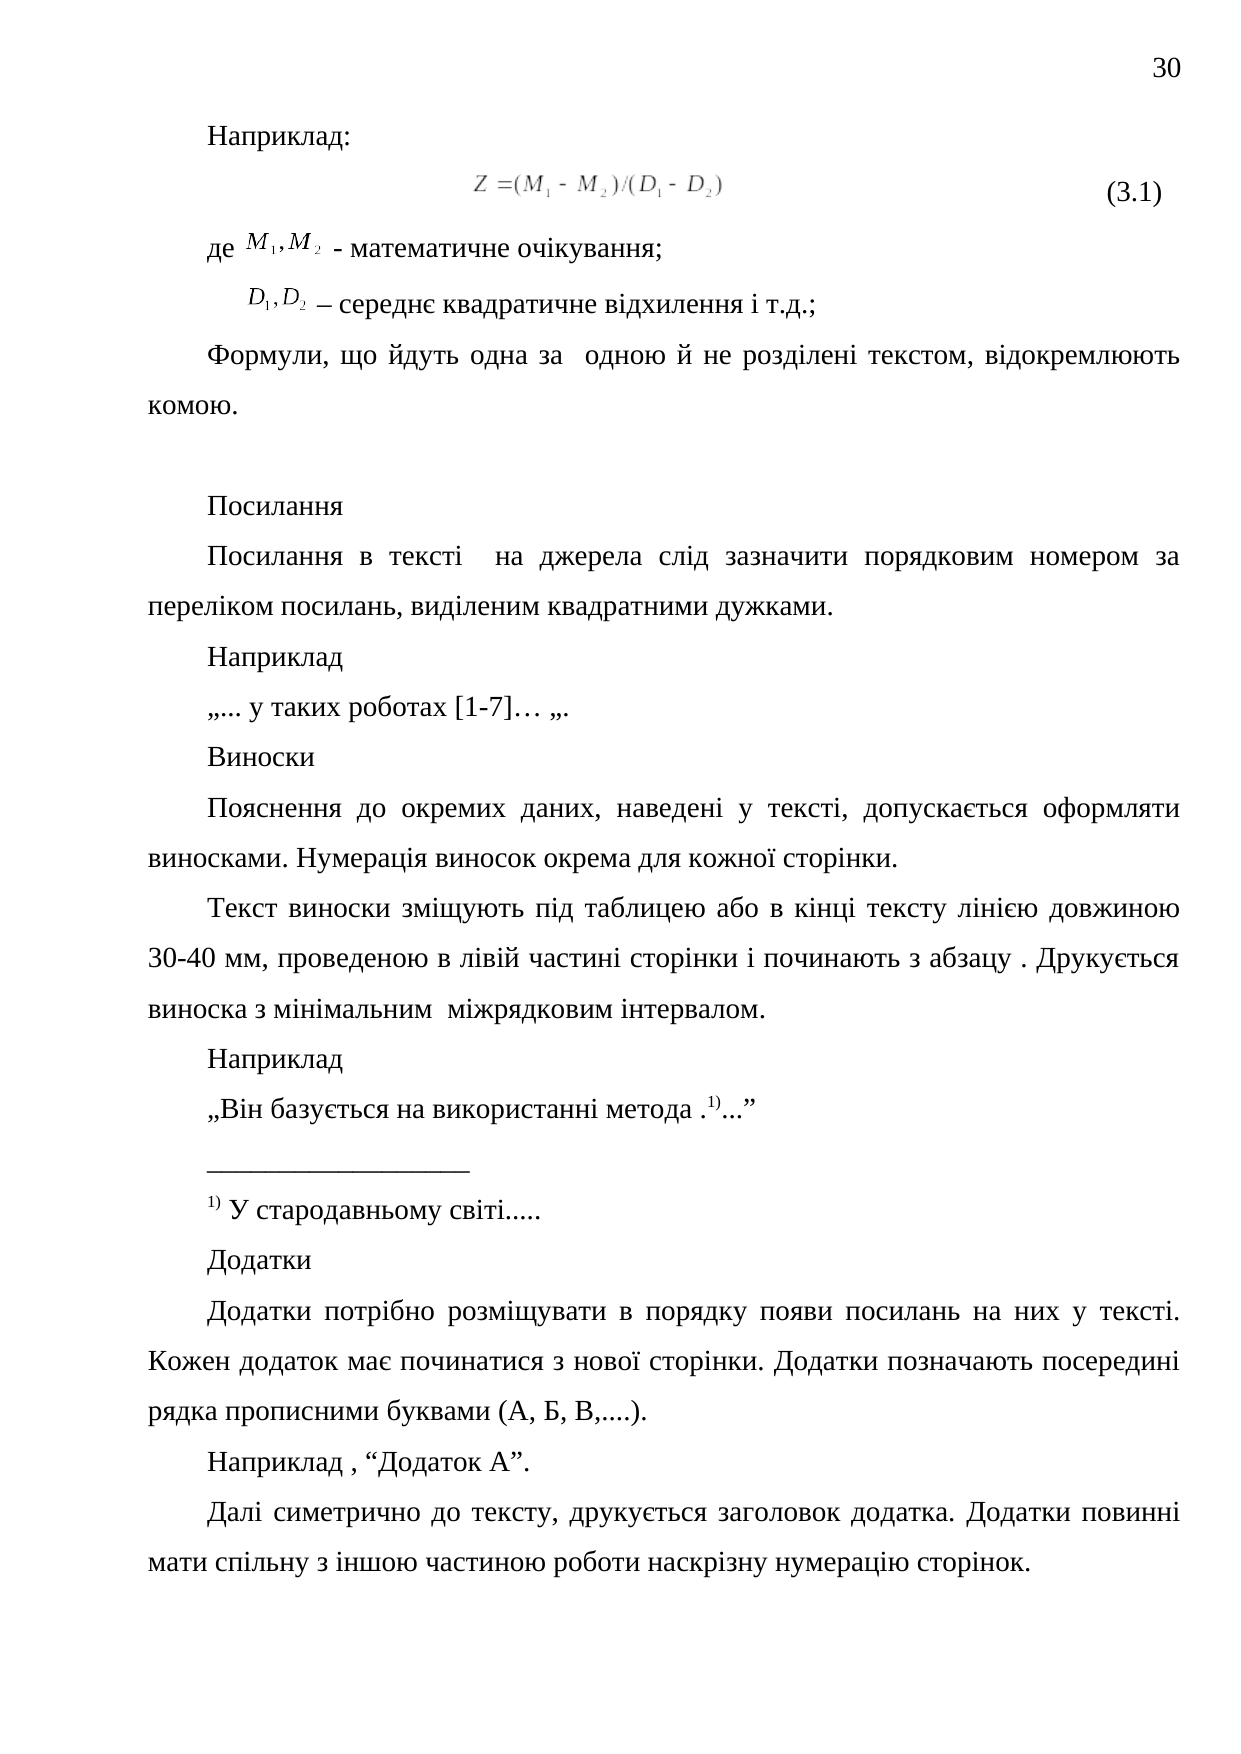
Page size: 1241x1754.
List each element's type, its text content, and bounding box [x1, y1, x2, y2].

text Посилання в тексті на джерела слід зазначити порядковим номером за переліком посилань, виділеним квадратними дужками. [148, 538, 1181, 622]
text Наприклад [148, 639, 1181, 672]
text Додатки потрібно розміщувати в порядку появи посилань на них у тексті. Кожен додаток має починатися з нової сторінки. Додатки позначають посередині рядка прописними буквами (А, Б, В,....). [148, 1293, 1181, 1427]
text Текст виноски зміщують під таблицею або в кінці тексту лінією довжиною 30-, проведеною в лівій частині сторінки і починають з абзацу . Друкується виноска з мінімальним міжрядковим інтервалом. [148, 890, 1181, 1024]
text (3.1) [148, 168, 1181, 208]
text Наприклад , “Додаток А”. [148, 1444, 1181, 1477]
text Виноски [148, 739, 1181, 773]
text Посилання [148, 488, 1181, 521]
text „... у таких роботах [1-7]… „. [148, 689, 1181, 723]
text Наприклад [148, 1041, 1181, 1075]
text Формули, що йдуть одна за одною й не розділені текстом, відокремлюють комою. [148, 337, 1181, 421]
text – середнє квадратичне відхилення і т.д.; [148, 281, 1181, 320]
text 1) У стародавньому світі..... [148, 1192, 1181, 1226]
text де - математичне очікування; [148, 224, 1181, 264]
text Пояснення до окремих даних, наведені у тексті, допускається оформляти виносками. Нумерація виносок окрема для кожної сторінки. [148, 790, 1181, 873]
text Додатки [148, 1242, 1181, 1276]
text __________________ [148, 1142, 1181, 1175]
text Наприклад: [148, 118, 1181, 152]
text Далі симетрично до тексту, друкується заголовок додатка. Додатки повинні мати спільну з іншою частиною роботи наскрізну нумерацію сторінок. [148, 1494, 1181, 1578]
text „Він базується на використанні метода .1)...” [148, 1092, 1181, 1125]
